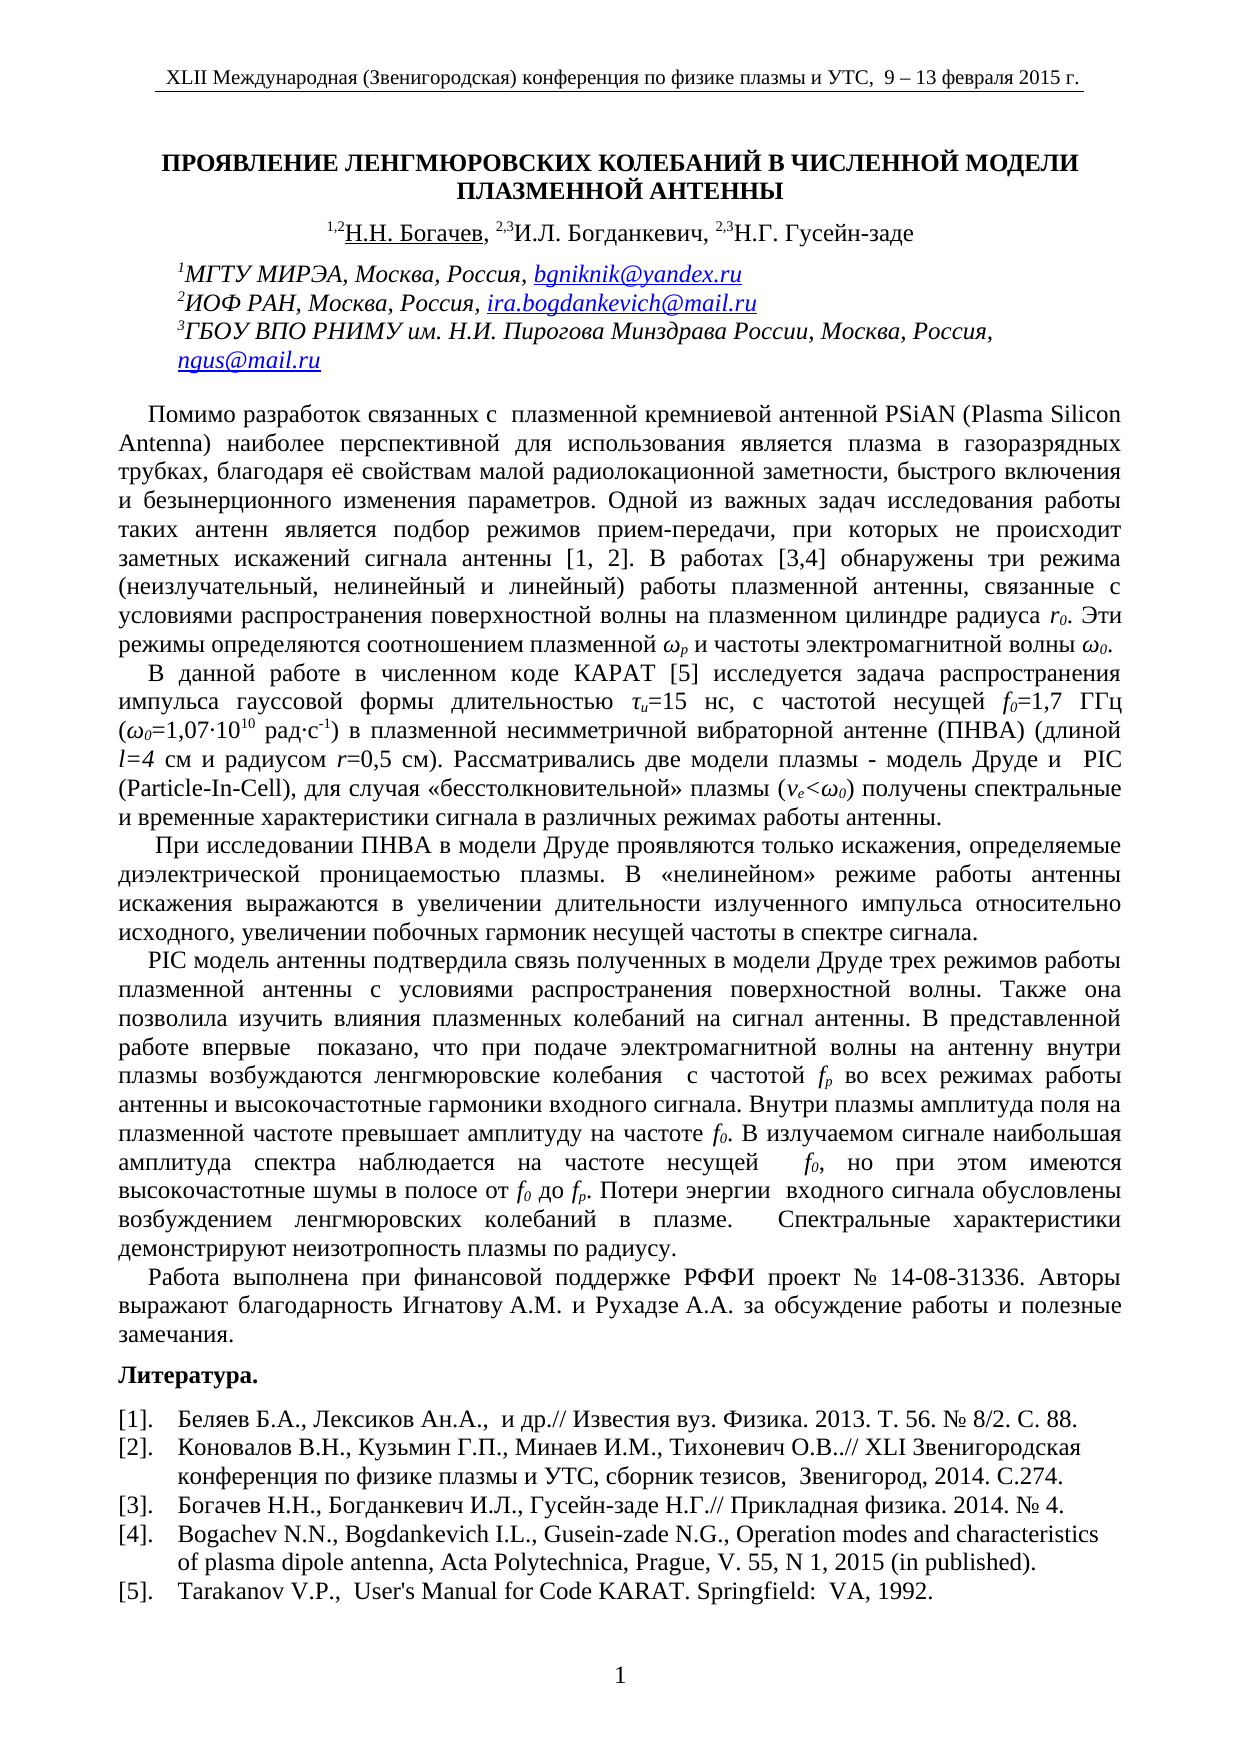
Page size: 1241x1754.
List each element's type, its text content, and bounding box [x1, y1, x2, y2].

text При исследовании ПНВА в модели Друде проявляются только искажения, определяемые диэлектрической проницаемостью плазмы. В «нелинейном» режиме работы антенны искажения выражаются в увеличении длительности излученного импульса относительно исходного, увеличении побочных гармоник несущей частоты в спектре сигнала. [118, 830, 1122, 945]
text PIC модель антенны подтвердила связь полученных в модели Друде трех режимов работы плазменной антенны с условиями распространения поверхностной волны. Также она позволила изучить влияния плазменных колебаний на сигнал антенны. В представленной работе впервые показано, что при подаче электромагнитной волны на антенну внутри плазмы возбуждаются ленгмюровские колебания с частотой fp во всех режимах работы антенны и высокочастотные гармоники входного сигнала. Внутри плазмы амплитуда поля на плазменной частоте превышает амплитуду на частоте f0. В излучаемом сигнале наибольшая амплитуда спектра наблюдается на частоте несущей f0, но при этом имеются высокочастотные шумы в полосе от f0 до fp. Потери энергии входного сигнала обусловлены возбуждением ленгмюровских колебаний в плазме. Спектральные характеристики демонстрируют неизотропность плазмы по радиусу. [118, 945, 1122, 1262]
text 1,2Н.Н. Богачев, 2,3И.Л. Богданкевич, 2,3Н.Г. Гусейн-заде [159, 218, 1081, 246]
title Проявление ленгмюровских колебаний в численной модели плазменной антенны [118, 148, 1122, 205]
title Литература. [118, 1360, 1122, 1389]
list Богачев Н.Н., Богданкевич И.Л., Гусейн-заде Н.Г.// Прикладная физика. 2014. № 4. [118, 1490, 1122, 1519]
list Коновалов В.Н., Кузьмин Г.П., Минаев И.М., Тихоневич О.В..// XLI Звенигородская конференция по физике плазмы и УТС, сборник тезисов, Звенигород, 2014. С.274. [118, 1432, 1122, 1490]
text В данной работе в численном коде КАРАТ [5] исследуется задача распространения импульса гауссовой формы длительностью τи=15 нс, с частотой несущей f0=1,7 ГГц (ω0=1,07∙1010 рад∙с-1) в плазменной несимметричной вибраторной антенне (ПНВА) (длиной l=4 см и радиусом r=0,5 см). Рассматривались две модели плазмы - модель Друде и PIC (Particle-In-Cell), для случая «бесстолкновительной» плазмы (νe<ω0) получены спектральные и временные характеристики сигнала в различных режимах работы антенны. [118, 658, 1122, 830]
text 1МГТУ МИРЭА, Москва, Россия, bgniknik@yandex.ru 2ИОФ РАН, Москва, Россия, ira.bogdankevich@mail.ru 3ГБОУ ВПО РНИМУ им. Н.И. Пирогова Минздрава России, Москва, Россия, ngus@mail.ru [177, 259, 1122, 374]
text Помимо разработок связанных с плазменной кремниевой антенной PSiAN (Plasma Silicon Antenna) наиболее перспективной для использования является плазма в газоразрядных трубках, благодаря её свойствам малой радиолокационной заметности, быстрого включения и безынерционного изменения параметров. Одной из важных задач исследования работы таких антенн является подбор режимов прием-передачи, при которых не происходит заметных искажений сигнала антенны [1, 2]. В работах [3,4] обнаружены три режима (неизлучательный, нелинейный и линейный) работы плазменной антенны, связанные с условиями распространения поверхностной волны на плазменном цилиндре радиуса r0. Эти режимы определяются соотношением плазменной ωp и частоты электромагнитной волны ω0. [118, 399, 1122, 658]
text Работа выполнена при финансовой поддержке РФФИ проект № 14-08-31336. Авторы выражают благодарность Игнатову А.М. и Рухадзе А.А. за обсуждение работы и полезные замечания. [118, 1262, 1122, 1348]
list Беляев Б.А., Лексиков Ан.А., и др.// Известия вуз. Физика. 2013. Т. 56. № 8/2. С. 88. [118, 1404, 1122, 1432]
list Tarakanov V.P., User's Manual for Code KARAT. Springfield: VA, 1992. [118, 1576, 1122, 1605]
list Bogachev N.N., Bogdankevich I.L., Gusein-zade N.G., Operation modes and characteristics of plasma dipole antenna, Acta Polytechnica, Prague, V. 55, N 1, 2015 (in published). [118, 1519, 1122, 1576]
